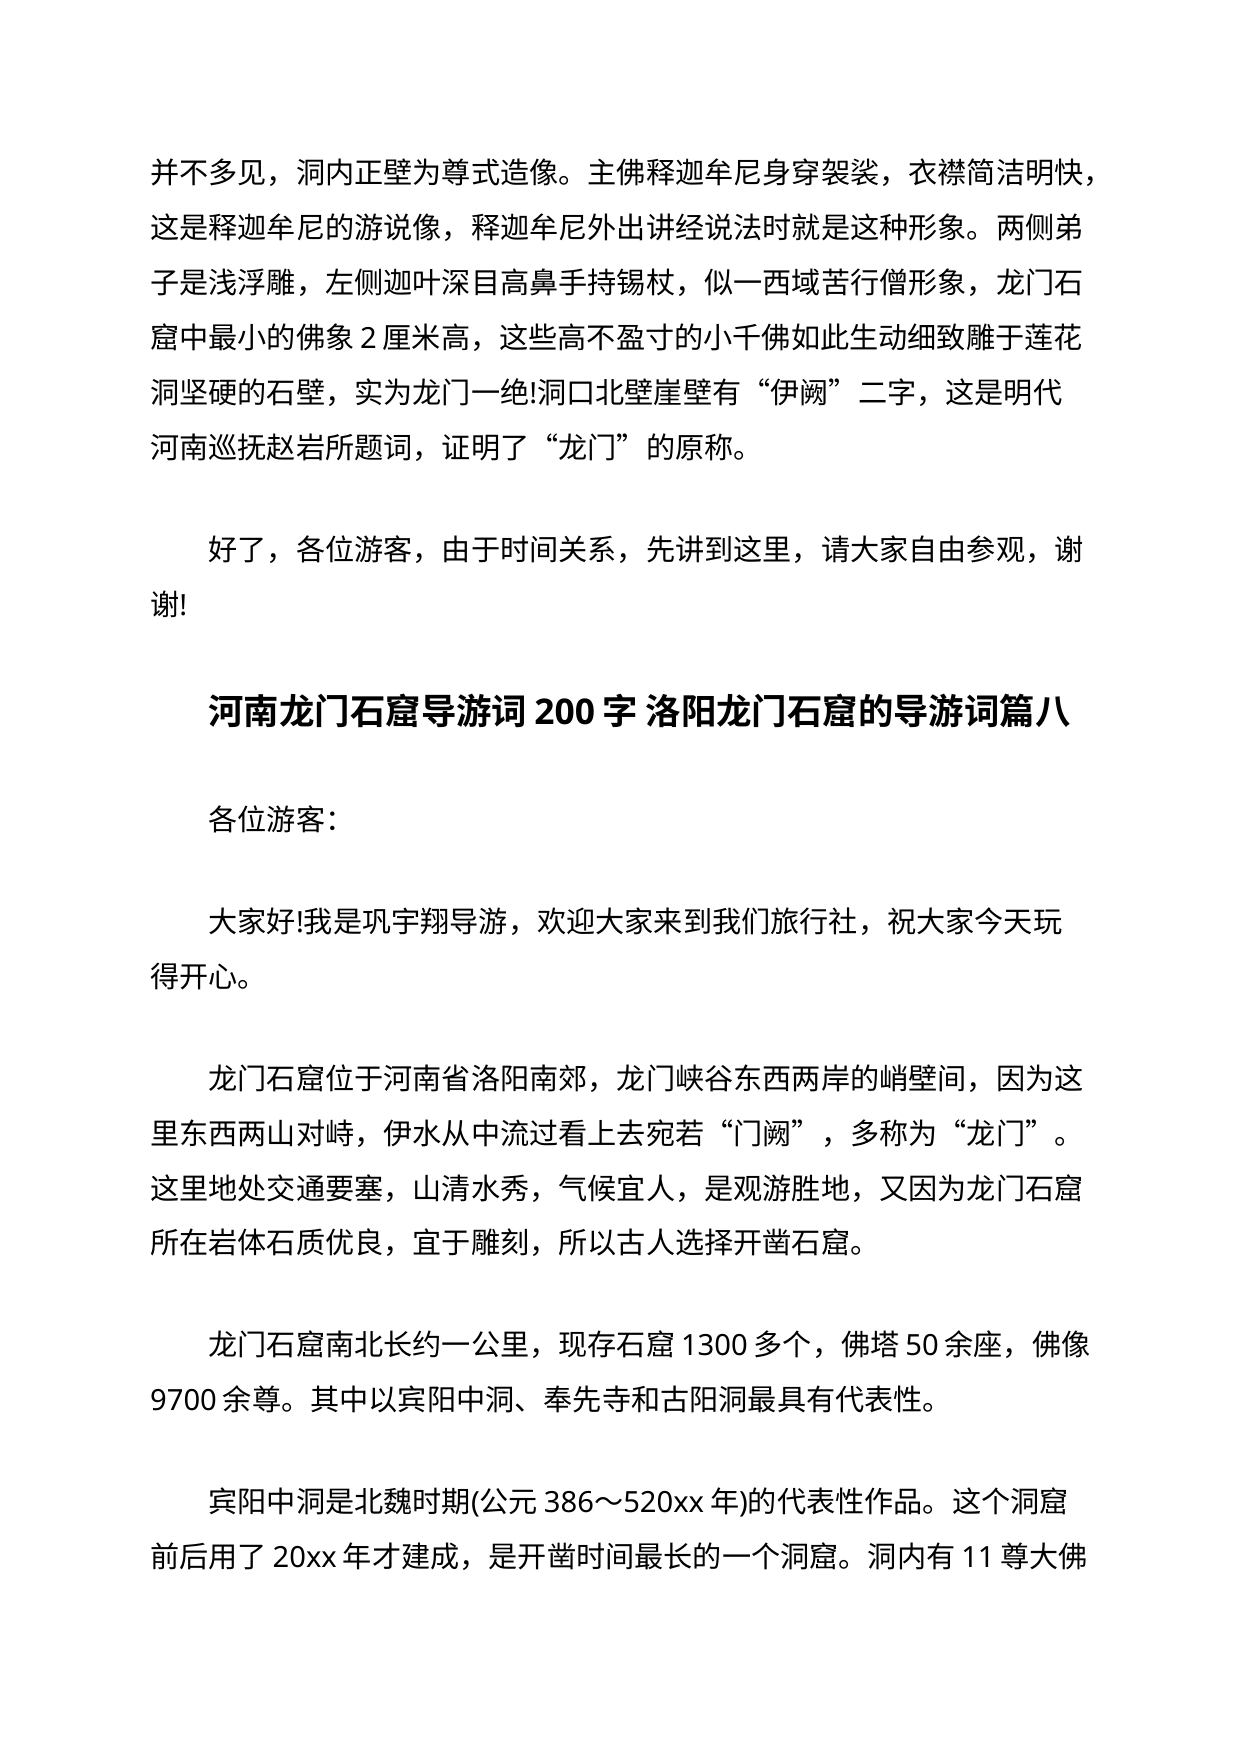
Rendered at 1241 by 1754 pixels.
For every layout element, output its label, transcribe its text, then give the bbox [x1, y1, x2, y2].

text 大家好!我是巩宇翔导游，欢迎大家来到我们旅行社，祝大家今天玩得开心。 [150, 899, 1090, 996]
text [150, 1479, 1090, 1576]
text 龙门石窟位于河南省洛阳南郊，龙门峡谷东西两岸的峭壁间，因为这里东西两山对峙，伊水从中流过看上去宛若“门阙”，多称为“龙门”。这里地处交通要塞，山清水秀，气候宜人，是观游胜地，又因为龙门石窟所在岩体石质优良，宜于雕刻，所以古人选择开凿石窟。 [150, 1055, 1090, 1262]
text 好了，各位游客，由于时间关系，先讲到这里，请大家自由参观，谢谢! [150, 526, 1090, 624]
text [150, 150, 1090, 467]
text 龙门石窟南北长约一公里，现存石窟1300多个，佛塔50余座，佛像9700余尊。其中以宾阳中洞、奉先寺和古阳洞最具有代表性。 [150, 1322, 1090, 1419]
text 河南龙门石窟导游词200字 洛阳龙门石窟的导游词篇八 [150, 683, 1090, 735]
text 各位游客： [150, 797, 1090, 839]
